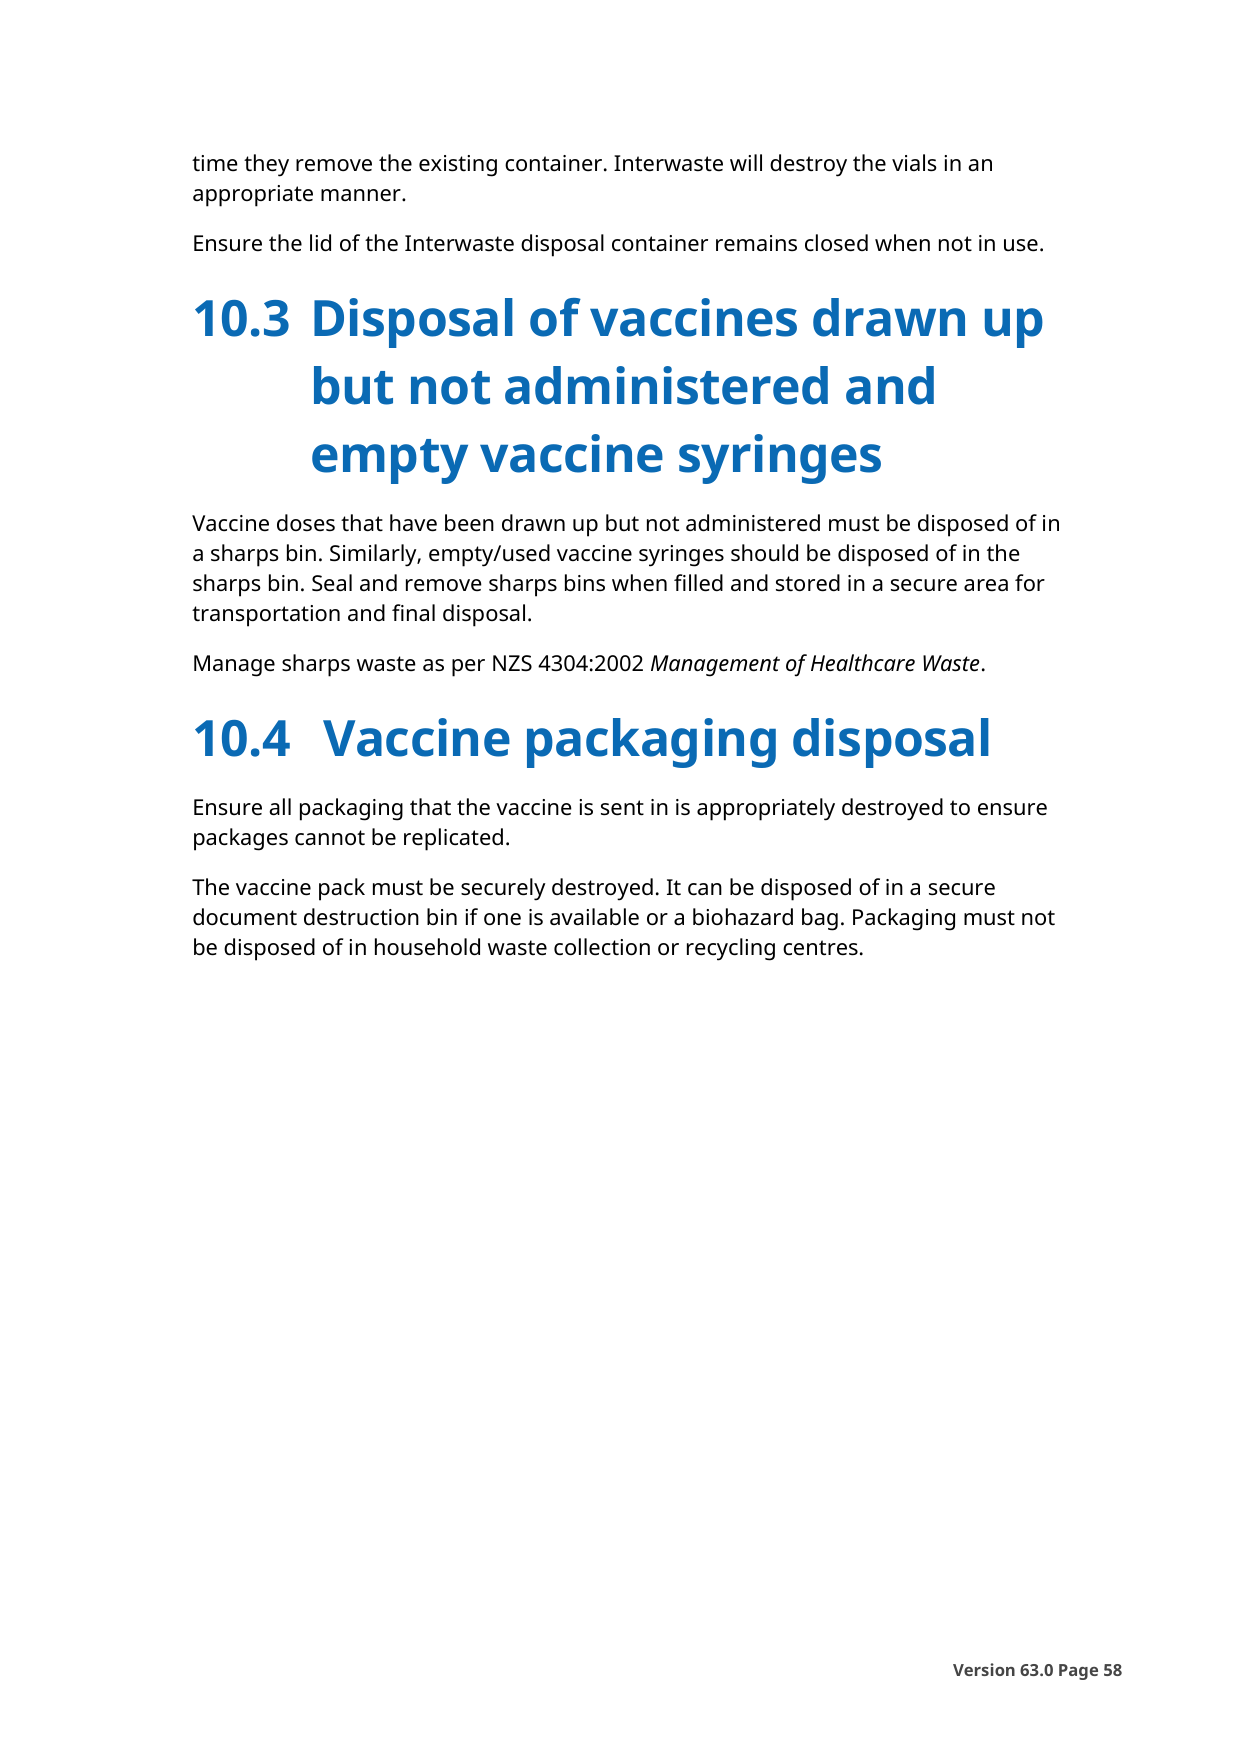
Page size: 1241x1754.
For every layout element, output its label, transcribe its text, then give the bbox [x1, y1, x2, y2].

text Ensure the lid of the Interwaste disposal container remains closed when not in use. [192, 228, 1063, 258]
text Ensure all packaging that the vaccine is sent in is appropriately destroyed to ensure packages cannot be replicated. [192, 792, 1063, 851]
subtitle Disposal of vaccines drawn up but not administered and empty vaccine syringes [192, 283, 1063, 487]
text Vaccine doses that have been drawn up but not administered must be disposed of in a sharps bin. Similarly, empty/used vaccine syringes should be disposed of in the sharps bin. Seal and remove sharps bins when filled and stored in a secure area for transportation and final disposal. [192, 508, 1063, 627]
subtitle Vaccine packaging disposal [192, 703, 1063, 771]
text The vaccine pack must be securely destroyed. It can be disposed of in a secure document destruction bin if one is available or a biohazard bag. Packaging must not be disposed of in household waste collection or recycling centres. [192, 872, 1063, 962]
text Manage sharps waste as per NZS 4304:2002 Management of Healthcare Waste. [192, 648, 1063, 678]
